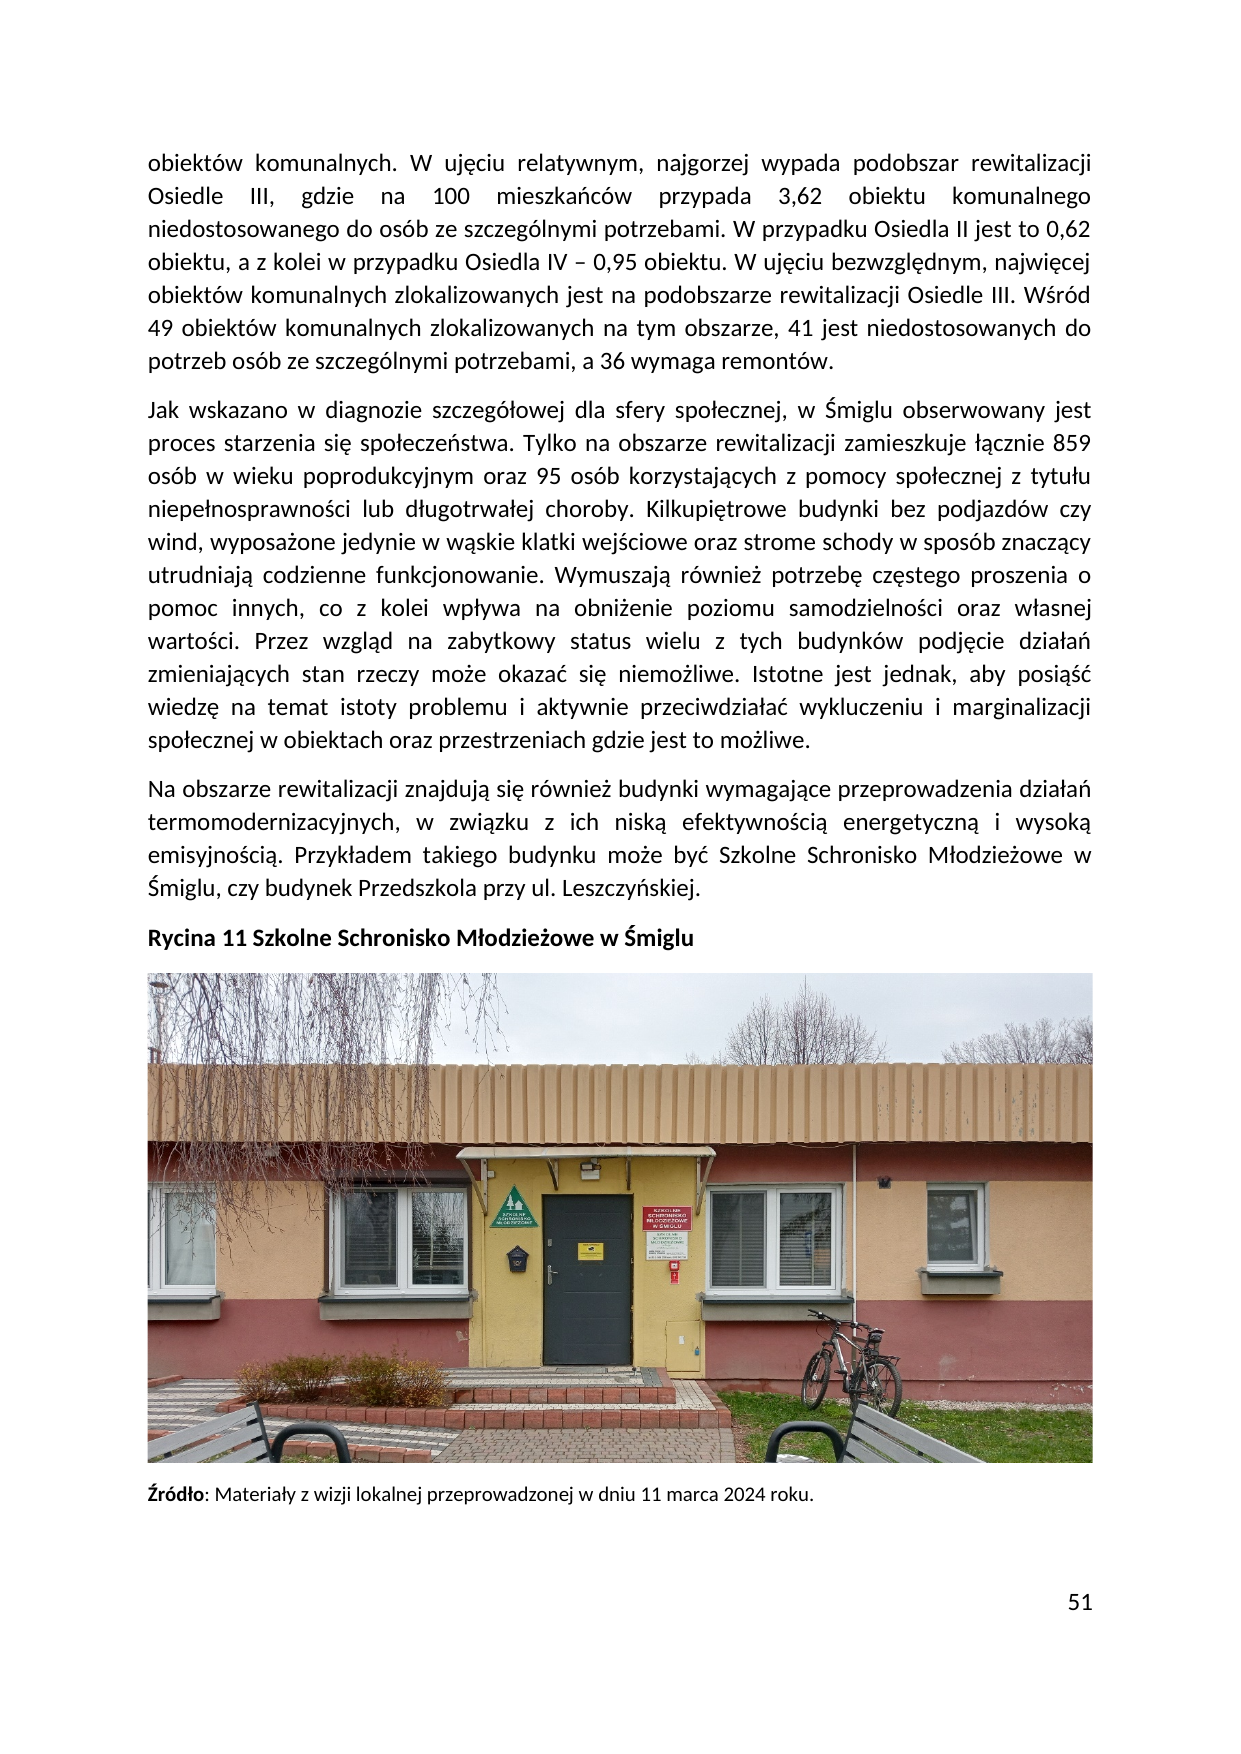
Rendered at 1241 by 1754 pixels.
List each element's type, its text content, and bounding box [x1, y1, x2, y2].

text Źródło: Materiały z wizji lokalnej przeprowadzonej w dniu 11 marca 2024 roku. [148, 1481, 1093, 1507]
text Na obszarze rewitalizacji znajdują się również budynki wymagające przeprowadzenia działań termomodernizacyjnych, w związku z ich niską efektywnością energetyczną i wysoką emisyjnością. Przykładem takiego budynku może być Szkolne Schronisko Młodzieżowe w Śmiglu, czy budynek Przedszkola przy ul. Leszczyńskiej. [148, 773, 1093, 903]
text Jak wskazano w diagnozie szczegółowej dla sfery społecznej, w Śmiglu obserwowany jest proces starzenia się społeczeństwa. Tylko na obszarze rewitalizacji zamieszkuje łącznie 859 osób w wieku poprodukcyjnym oraz 95 osób korzystających z pomocy społecznej z tytułu niepełnosprawności lub długotrwałej choroby. Kilkupiętrowe budynki bez podjazdów czy wind, wyposażone jedynie w wąskie klatki wejściowe oraz strome schody w sposób znaczący utrudniają codzienne funkcjonowanie. Wymuszają również potrzebę częstego proszenia o pomoc innych, co z kolei wpływa na obniżenie poziomu samodzielności oraz własnej wartości. Przez wzgląd na zabytkowy status wielu z tych budynków podjęcie działań zmieniających stan rzeczy może okazać się niemożliwe. Istotne jest jednak, aby posiąść wiedzę na temat istoty problemu i aktywnie przeciwdziałać wykluczeniu i marginalizacji społecznej w obiektach oraz przestrzeniach gdzie jest to możliwe. [148, 395, 1093, 754]
picture [147, 973, 1093, 1463]
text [148, 148, 1093, 376]
text Rycina 11 Szkolne Schronisko Młodzieżowe w Śmiglu [148, 922, 1093, 952]
